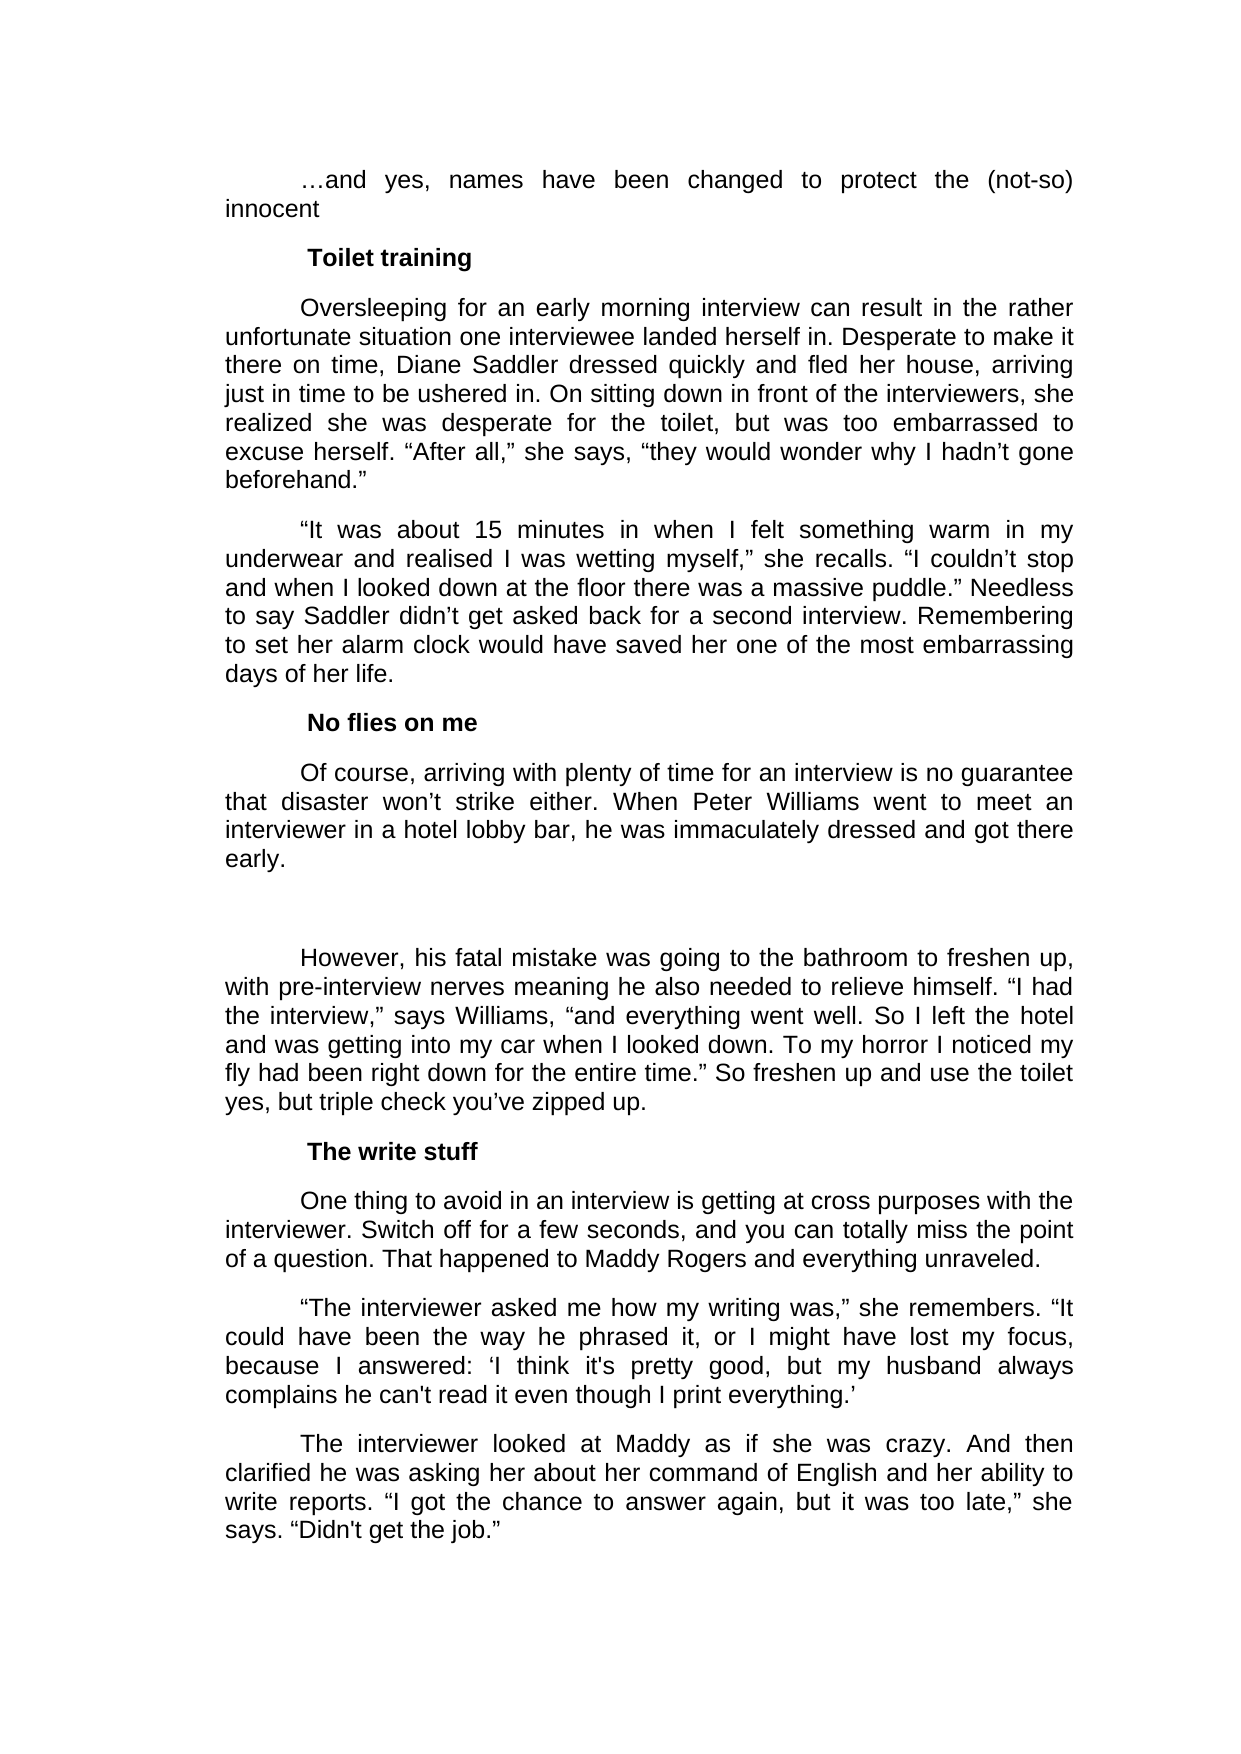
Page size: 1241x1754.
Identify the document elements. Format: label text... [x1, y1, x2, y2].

text No flies on me [225, 708, 1075, 737]
text …and yes, names have been changed to protect the (not-so) innocent [225, 165, 1075, 222]
text Toilet training [225, 243, 1075, 272]
text One thing to avoid in an interview is getting at cross purposes with the interviewer. Switch off for a few seconds, and you can totally miss the point of a question. That happened to Maddy Rogers and everything unraveled. [225, 1186, 1075, 1272]
text “The interviewer asked me how my writing was,” she remembers. “It could have been the way he phrased it, or I might have lost my focus, because I answered: ‘I think it's pretty good, but my husband always complains he can't read it even though I print everything.’ [225, 1293, 1075, 1408]
text However, his fatal mistake was going to the bathroom to freshen up, with pre-interview nerves meaning he also needed to relieve himself. “I had the interview,” says Williams, “and everything went well. So I left the hotel and was getting into my car when I looked down. To my horror I noticed my fly had been right down for the entire time.” So freshen up and use the toilet yes, but triple check you’ve zipped up. [225, 943, 1075, 1116]
text The write stuff [225, 1137, 1075, 1165]
text Of course, arriving with plenty of time for an interview is no guarantee that disaster won’t strike either. When Peter Williams went to meet an interviewer in a hotel lobby bar, he was immaculately dressed and got there early. [225, 758, 1075, 873]
text The interviewer looked at Maddy as if she was crazy. And then clarified he was asking her about her command of English and her ability to write reports. “I got the chance to answer again, but it was too late,” she says. “Didn't get the job.” [225, 1429, 1075, 1544]
text Oversleeping for an early morning interview can result in the rather unfortunate situation one interviewee landed herself in. Desperate to make it there on time, Diane Saddler dressed quickly and fled her house, arriving just in time to be ushered in. On sitting down in front of the interviewers, she realized she was desperate for the toilet, but was too embarrassed to excuse herself. “After all,” she says, “they would wonder why I hadn’t gone beforehand.” [225, 293, 1075, 494]
text “It was about 15 minutes in when I felt something warm in my underwear and realised I was wetting myself,” she recalls. “I couldn’t stop and when I looked down at the floor there was a massive puddle.” Needless to say Saddler didn’t get asked back for a second interview. Remembering to set her alarm clock would have saved her one of the most embarrassing days of her life. [225, 515, 1075, 687]
